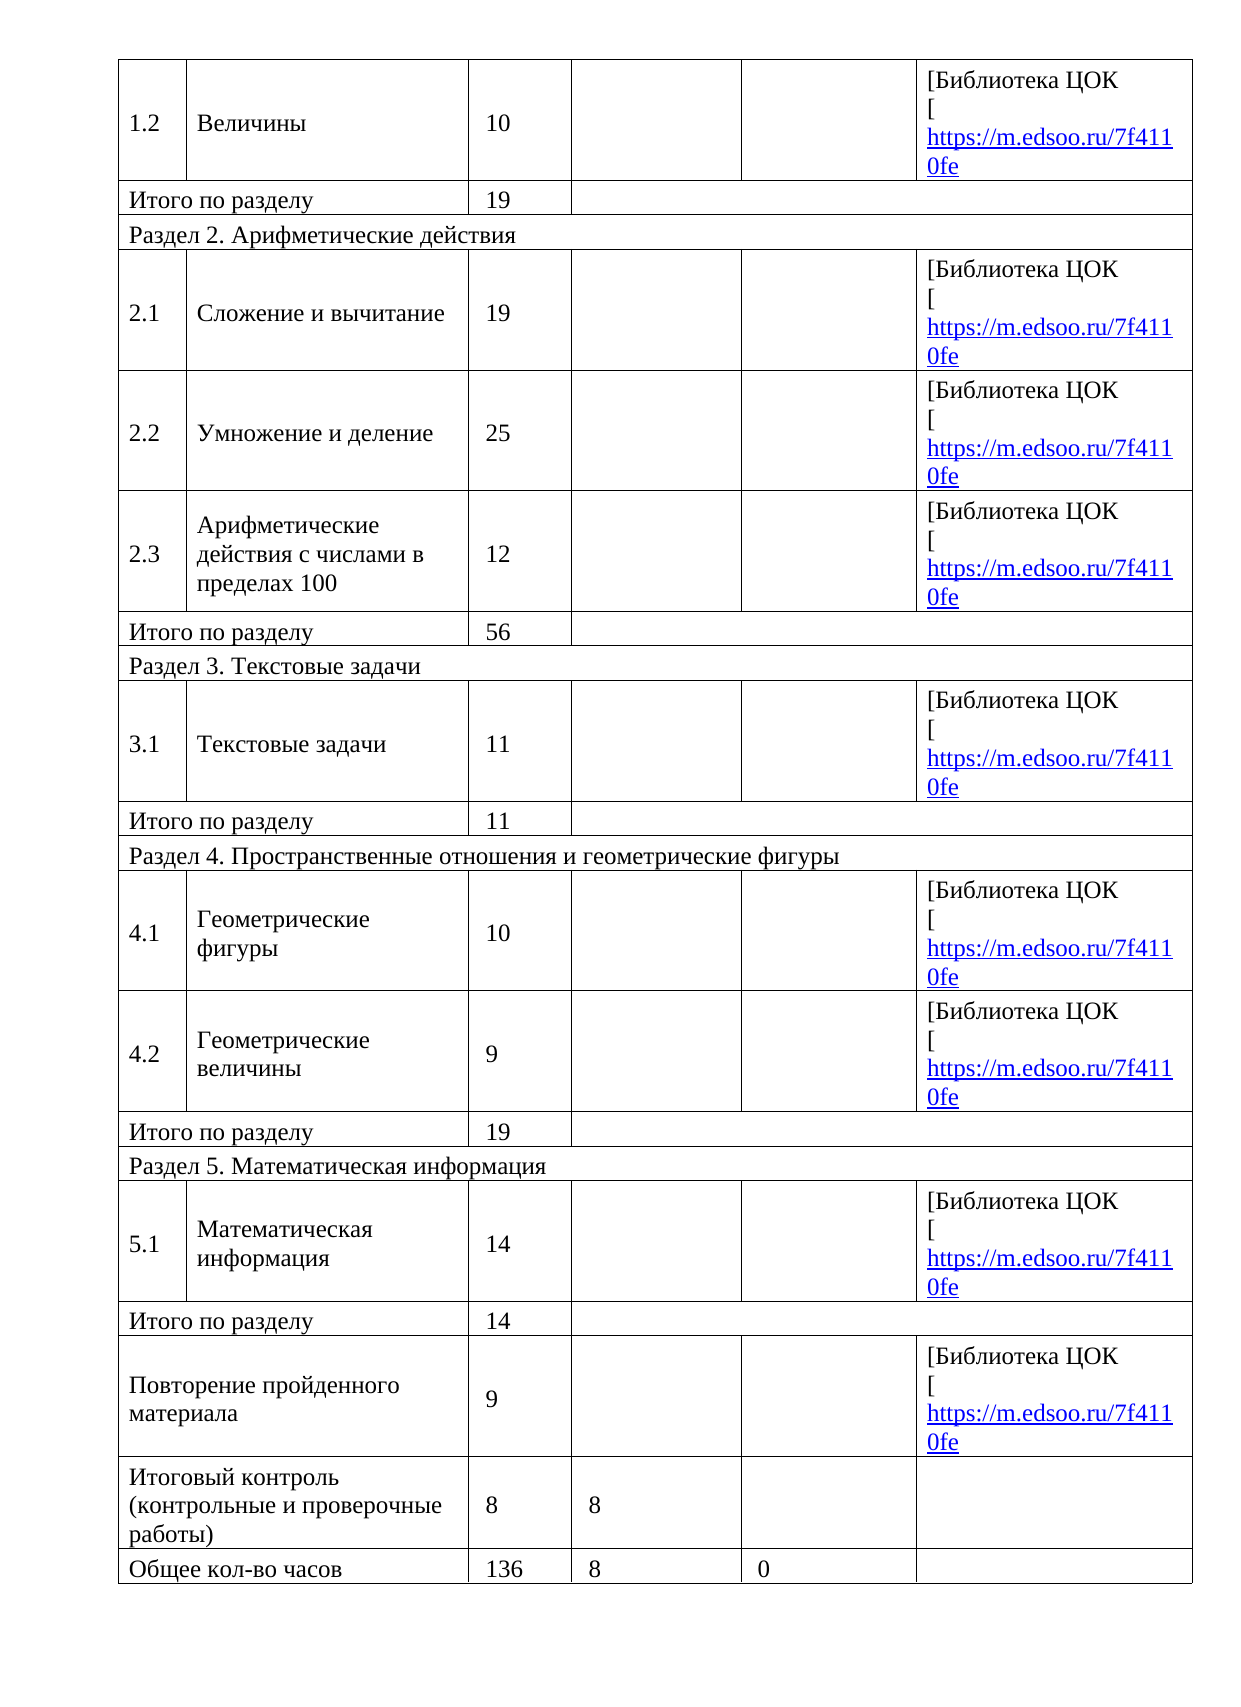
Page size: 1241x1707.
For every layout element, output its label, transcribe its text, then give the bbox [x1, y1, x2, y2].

table_cell [742, 491, 916, 611]
table_cell Геометрические величины [187, 991, 468, 1111]
table_cell [572, 1181, 741, 1301]
table_cell 56 [469, 612, 571, 645]
table_cell [572, 871, 741, 990]
table_cell [572, 802, 1192, 835]
table_cell 4.2 [119, 991, 186, 1111]
table_cell [917, 1549, 1192, 1582]
table_cell 11 [469, 802, 571, 835]
table_cell 2.3 [119, 491, 186, 611]
table_cell Раздел 2. Арифметические действия [119, 215, 1192, 249]
table_cell 8 [469, 1457, 571, 1548]
table_cell [Библиотека ЦОК [https://m.edsoo.ru/7f4110fe [917, 681, 1192, 801]
table_cell [572, 60, 741, 180]
table_cell [742, 681, 916, 801]
table_cell [742, 371, 916, 490]
table_cell [572, 991, 741, 1111]
table_cell [572, 1336, 741, 1456]
table_cell Текстовые задачи [187, 681, 468, 801]
table_cell Итого по разделу [119, 181, 468, 214]
table_cell [742, 1181, 916, 1301]
table_cell Общее кол-во часов [119, 1549, 468, 1582]
table_cell Итого по разделу [119, 1302, 468, 1335]
table_cell [917, 1457, 1192, 1548]
table_cell [572, 1302, 1192, 1335]
table_cell Арифметические действия с числами в пределах 100 [187, 491, 468, 611]
table_cell 9 [469, 991, 571, 1111]
table_cell [742, 250, 916, 369]
table_cell Раздел 4. Пространственные отношения и геометрические фигуры [119, 836, 1192, 869]
table_cell Величины [187, 60, 468, 180]
table_cell Математическая информация [187, 1181, 468, 1301]
table_cell 2.1 [119, 250, 186, 369]
table_cell 3.1 [119, 681, 186, 801]
table_cell 19 [469, 250, 571, 369]
table_cell 1.2 [119, 60, 186, 180]
table_cell [572, 612, 1192, 645]
table_cell Итого по разделу [119, 612, 468, 645]
table_cell Итоговый контроль (контрольные и проверочные работы) [119, 1457, 468, 1548]
table_cell [Библиотека ЦОК [https://m.edsoo.ru/7f4110fe [917, 60, 1192, 180]
table_cell [572, 491, 741, 611]
table_cell 5.1 [119, 1181, 186, 1301]
table_cell [742, 871, 916, 990]
table_cell [Библиотека ЦОК [https://m.edsoo.ru/7f4110fe [917, 491, 1192, 611]
table_cell 25 [469, 371, 571, 490]
table_cell 2.2 [119, 371, 186, 490]
table_cell 14 [469, 1302, 571, 1335]
table_cell Сложение и вычитание [187, 250, 468, 369]
table_cell Раздел 5. Математическая информация [119, 1147, 1192, 1180]
table_cell [572, 1112, 1192, 1146]
table_cell Умножение и деление [187, 371, 468, 490]
table_cell [742, 1457, 916, 1548]
table_cell 11 [469, 681, 571, 801]
table_cell 10 [469, 871, 571, 990]
table_cell 12 [469, 491, 571, 611]
table_cell 136 [469, 1549, 571, 1582]
table_cell [Библиотека ЦОК [https://m.edsoo.ru/7f4110fe [917, 1336, 1192, 1456]
table_cell [572, 181, 1192, 214]
table_cell 19 [469, 181, 571, 214]
table_cell [572, 371, 741, 490]
table_cell [Библиотека ЦОК [https://m.edsoo.ru/7f4110fe [917, 1181, 1192, 1301]
table_cell [Библиотека ЦОК [https://m.edsoo.ru/7f4110fe [917, 871, 1192, 990]
table_cell [Библиотека ЦОК [https://m.edsoo.ru/7f4110fe [917, 250, 1192, 369]
table_cell [742, 60, 916, 180]
table_cell 19 [469, 1112, 571, 1146]
table_cell 8 [572, 1549, 741, 1582]
table_cell [742, 991, 916, 1111]
table_cell Повторение пройденного материала [119, 1336, 468, 1456]
table_cell 9 [469, 1336, 571, 1456]
table_cell Итого по разделу [119, 1112, 468, 1146]
table_cell Геометрические фигуры [187, 871, 468, 990]
table_cell [742, 1336, 916, 1456]
table_cell 8 [572, 1457, 741, 1548]
table_cell 0 [742, 1549, 916, 1582]
table_cell Раздел 3. Текстовые задачи [119, 646, 1192, 680]
table_cell 10 [469, 60, 571, 180]
table_cell 4.1 [119, 871, 186, 990]
table_cell Итого по разделу [119, 802, 468, 835]
table_cell [Библиотека ЦОК [https://m.edsoo.ru/7f4110fe [917, 991, 1192, 1111]
table_cell [Библиотека ЦОК [https://m.edsoo.ru/7f4110fe [917, 371, 1192, 490]
table_cell 14 [469, 1181, 571, 1301]
table_cell [572, 250, 741, 369]
table_cell [572, 681, 741, 801]
